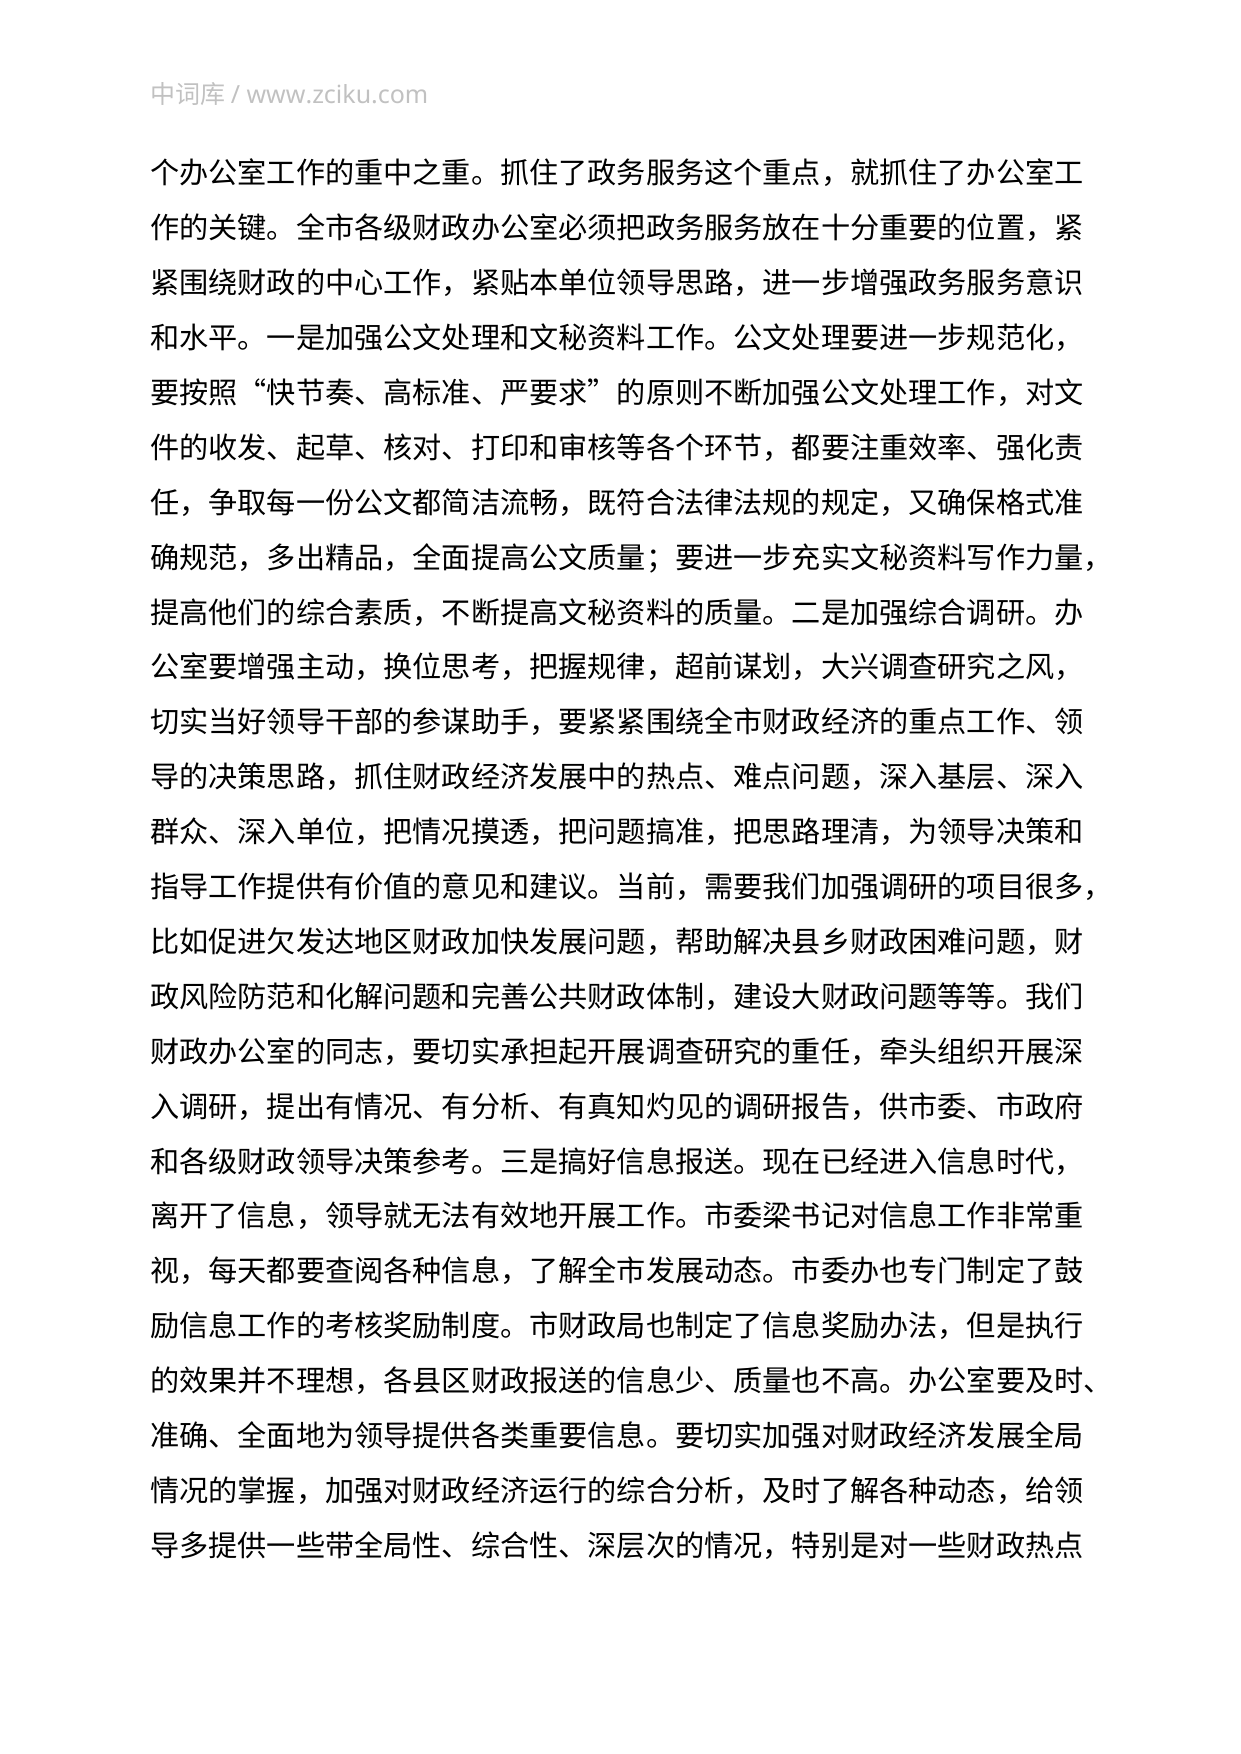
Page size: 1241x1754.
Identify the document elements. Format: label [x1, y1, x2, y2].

text [150, 150, 1090, 1565]
